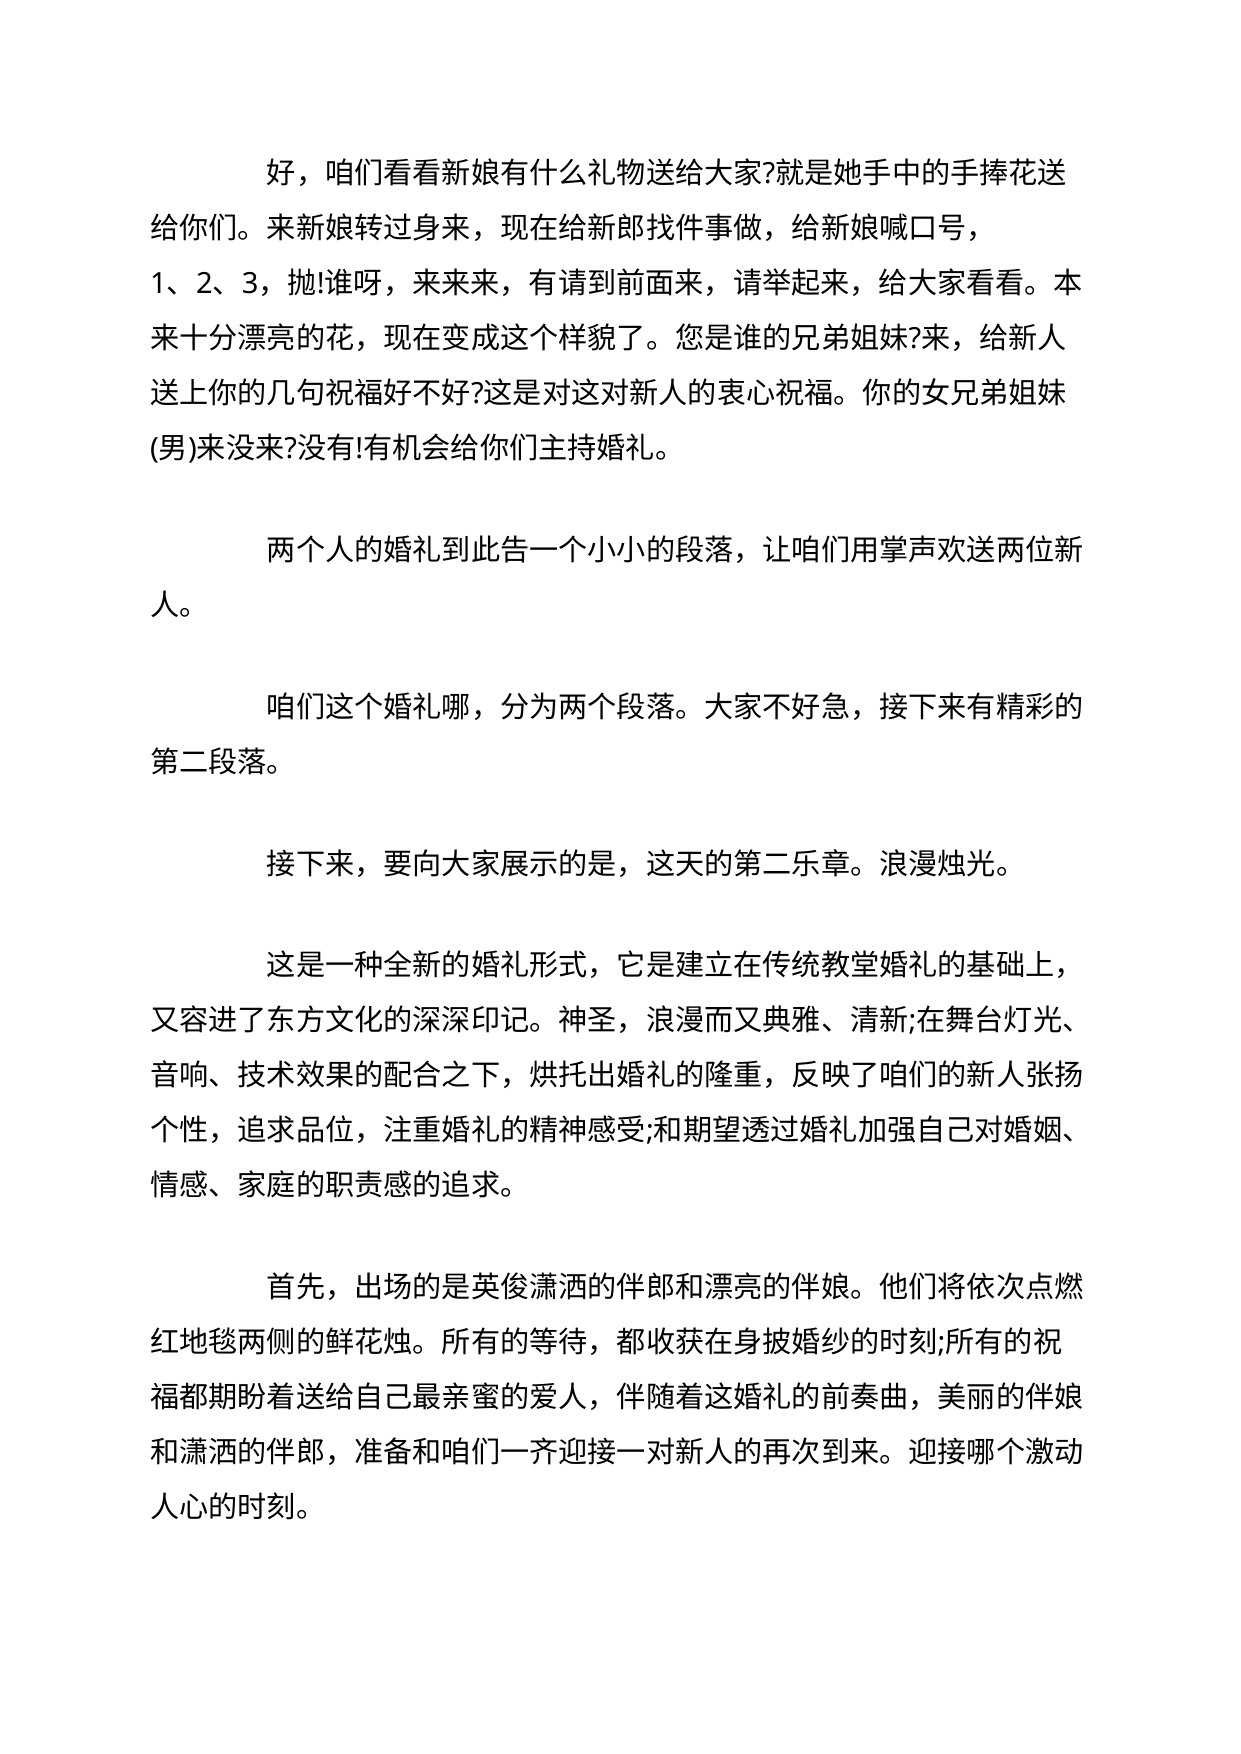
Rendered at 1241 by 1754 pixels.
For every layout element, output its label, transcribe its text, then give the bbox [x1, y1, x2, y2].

text 首先，出场的是英俊潇洒的伴郎和漂亮的伴娘。他们将依次点燃红地毯两侧的鲜花烛。所有的等待，都收获在身披婚纱的时刻;所有的祝福都期盼着送给自己最亲蜜的爱人，伴随着这婚礼的前奏曲，美丽的伴娘和潇洒的伴郎，准备和咱们一齐迎接一对新人的再次到来。迎接哪个激动人心的时刻。 [150, 1263, 1090, 1526]
text 这是一种全新的婚礼形式，它是建立在传统教堂婚礼的基础上，又容进了东方文化的深深印记。神圣，浪漫而又典雅、清新;在舞台灯光、音响、技术效果的配合之下，烘托出婚礼的隆重，反映了咱们的新人张扬个性，追求品位，注重婚礼的精神感受;和期望透过婚礼加强自己对婚姻、情感、家庭的职责感的追求。 [150, 942, 1090, 1204]
text 两个人的婚礼到此告一个小小的段落，让咱们用掌声欢送两位新人。 [150, 527, 1090, 624]
text 接下来，要向大家展示的是，这天的第二乐章。浪漫烛光。 [150, 840, 1090, 882]
text 咱们这个婚礼哪，分为两个段落。大家不好急，接下来有精彩的第二段落。 [150, 683, 1090, 781]
text 好，咱们看看新娘有什么礼物送给大家?就是她手中的手捧花送给你们。来新娘转过身来，现在给新郎找件事做，给新娘喊口号，1、2、3，抛!谁呀，来来来，有请到前面来，请举起来，给大家看看。本来十分漂亮的花，现在变成这个样貌了。您是谁的兄弟姐妹?来，给新人送上你的几句祝福好不好?这是对这对新人的衷心祝福。你的女兄弟姐妹(男)来没来?没有!有机会给你们主持婚礼。 [150, 150, 1090, 467]
